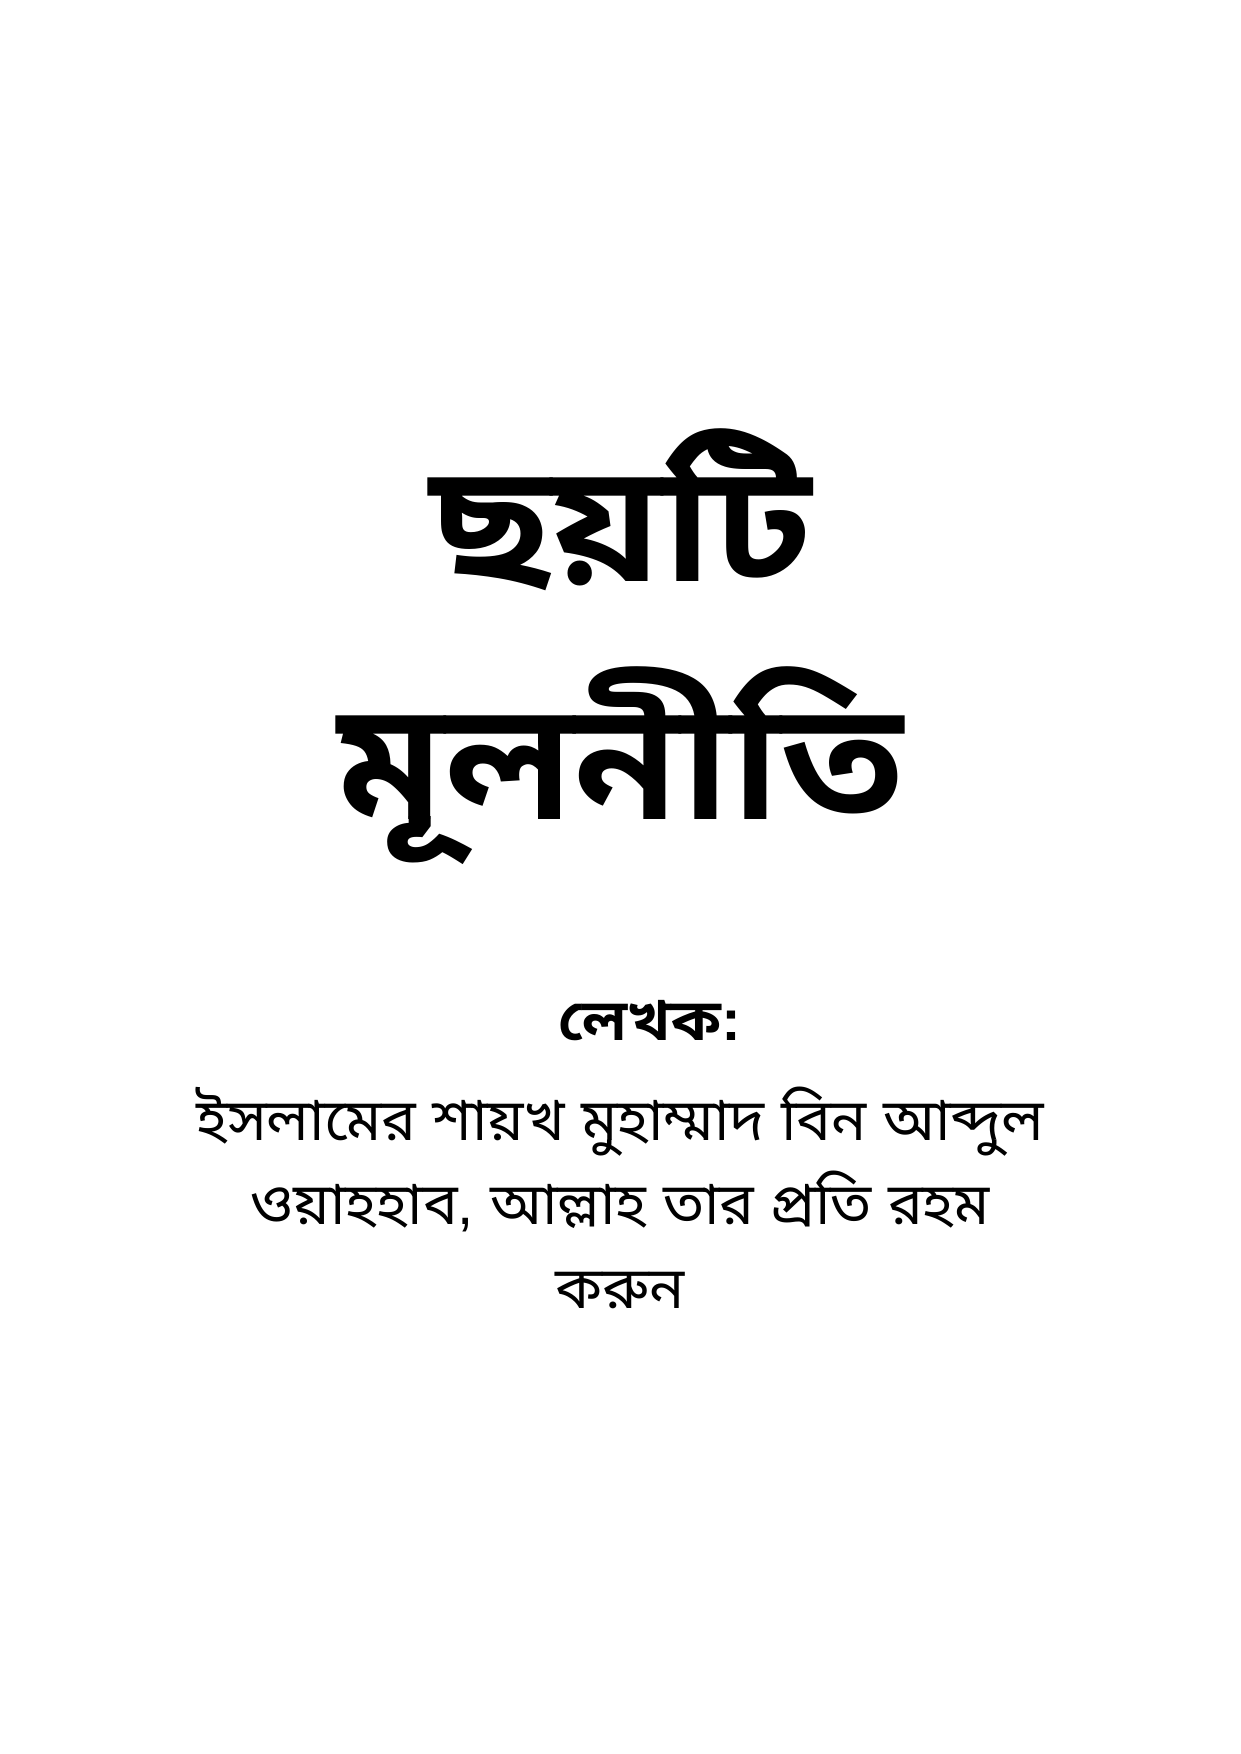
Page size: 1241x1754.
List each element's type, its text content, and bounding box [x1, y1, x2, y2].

text ছয়টি মূলনীতি [187, 428, 1053, 888]
text লেখক: [187, 985, 1053, 1064]
text ইসলামের শায়খ মুহাম্মাদ বিন আব্দুল ওয়াহহাব, আল্লাহ তার প্রতি রহম করুন [187, 1087, 1053, 1332]
